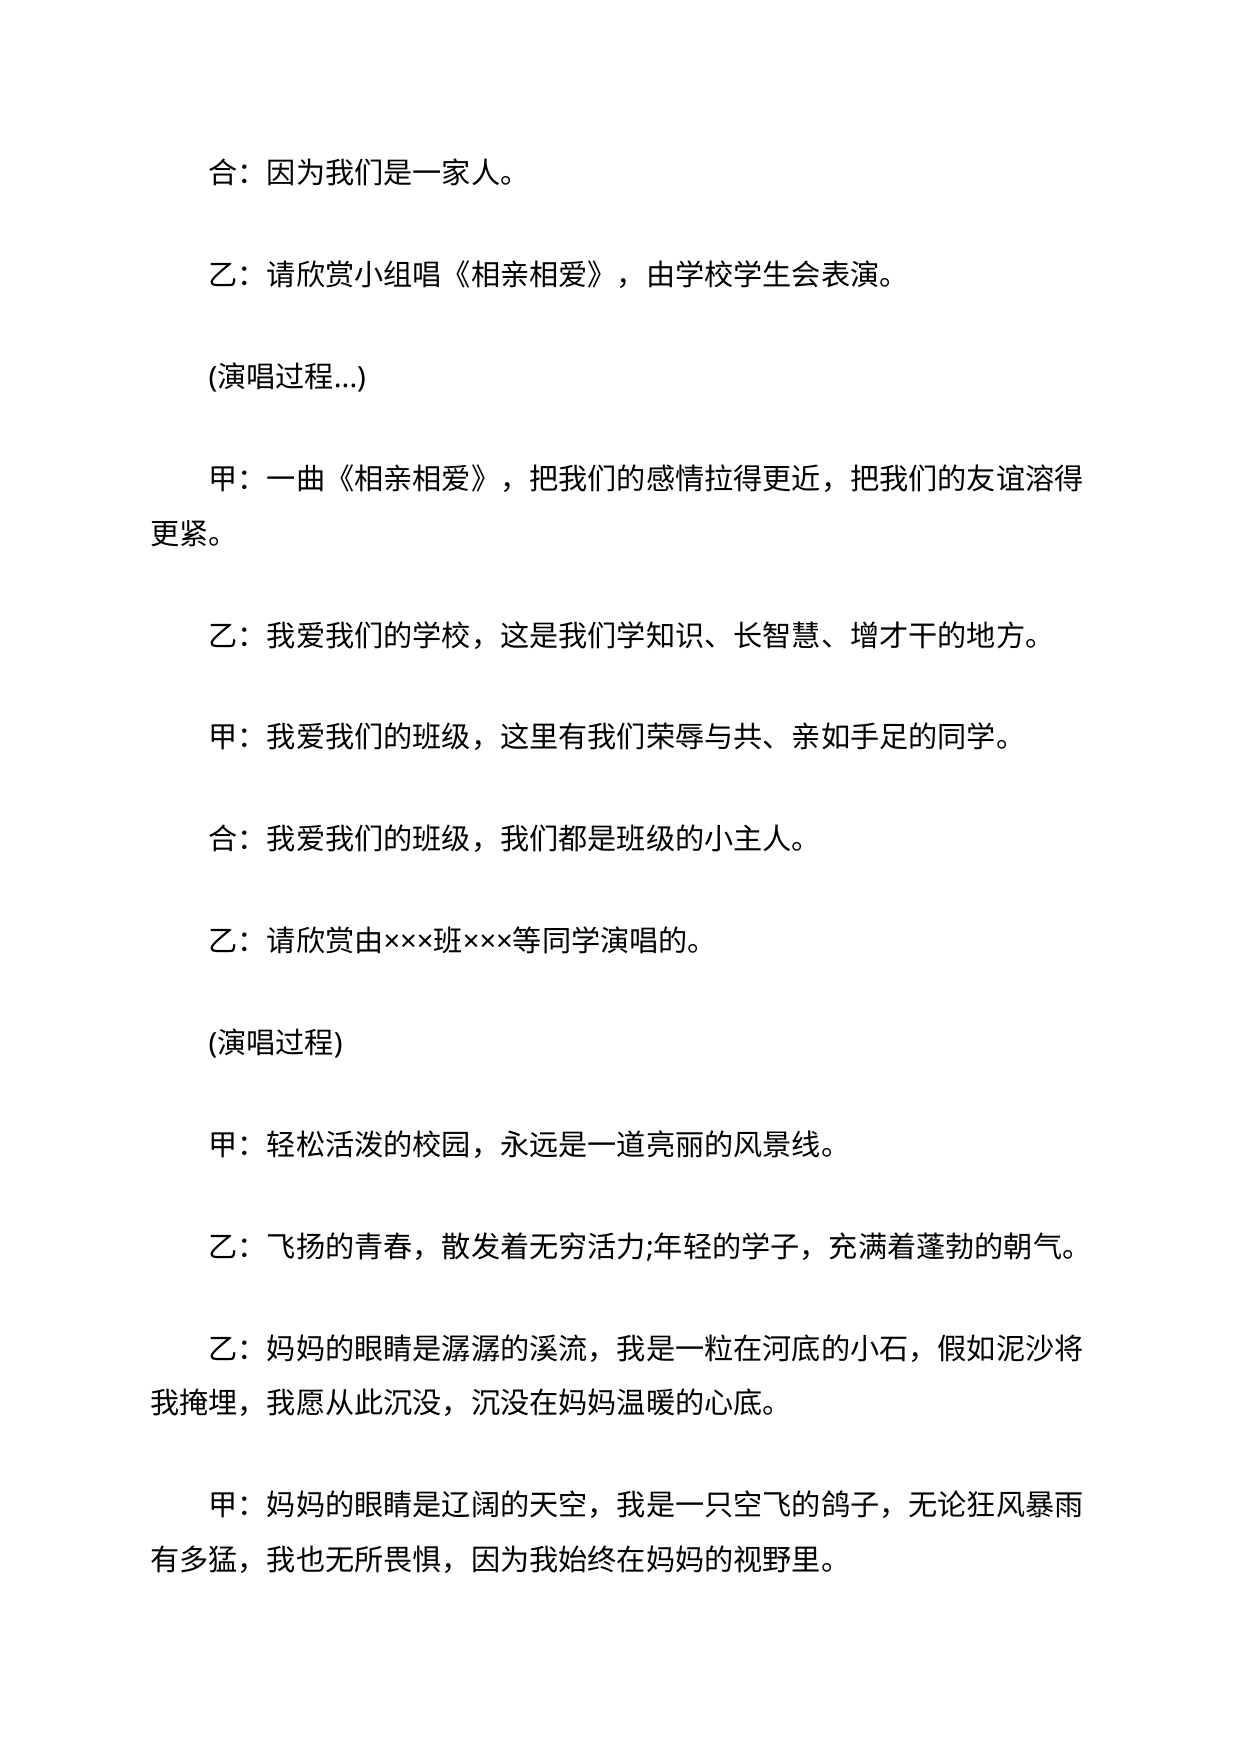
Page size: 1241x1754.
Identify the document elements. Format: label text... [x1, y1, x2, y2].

text 甲：轻松活泼的校园，永远是一道亮丽的风景线。 [150, 1121, 1090, 1164]
text 乙：请欣赏由×××班×××等同学演唱的。 [150, 917, 1090, 960]
text 合：我爱我们的班级，我们都是班级的小主人。 [150, 816, 1090, 858]
text (演唱过程...) [150, 353, 1090, 396]
text 甲：妈妈的眼睛是辽阔的天空，我是一只空飞的鸽子，无论狂风暴雨有多猛，我也无所畏惧，因为我始终在妈妈的视野里。 [150, 1482, 1090, 1579]
text 乙：我爱我们的学校，这是我们学知识、长智慧、增才干的地方。 [150, 612, 1090, 654]
text (演唱过程) [150, 1019, 1090, 1062]
text 甲：一曲《相亲相爱》，把我们的感情拉得更近，把我们的友谊溶得更紧。 [150, 456, 1090, 553]
text 乙：请欣赏小组唱《相亲相爱》，由学校学生会表演。 [150, 252, 1090, 294]
text 合：因为我们是一家人。 [150, 150, 1090, 192]
text 乙：妈妈的眼睛是潺潺的溪流，我是一粒在河底的小石，假如泥沙将我掩埋，我愿从此沉没，沉没在妈妈温暖的心底。 [150, 1325, 1090, 1422]
text 乙：飞扬的青春，散发着无穷活力;年轻的学子，充满着蓬勃的朝气。 [150, 1223, 1090, 1266]
text 甲：我爱我们的班级，这里有我们荣辱与共、亲如手足的同学。 [150, 714, 1090, 756]
